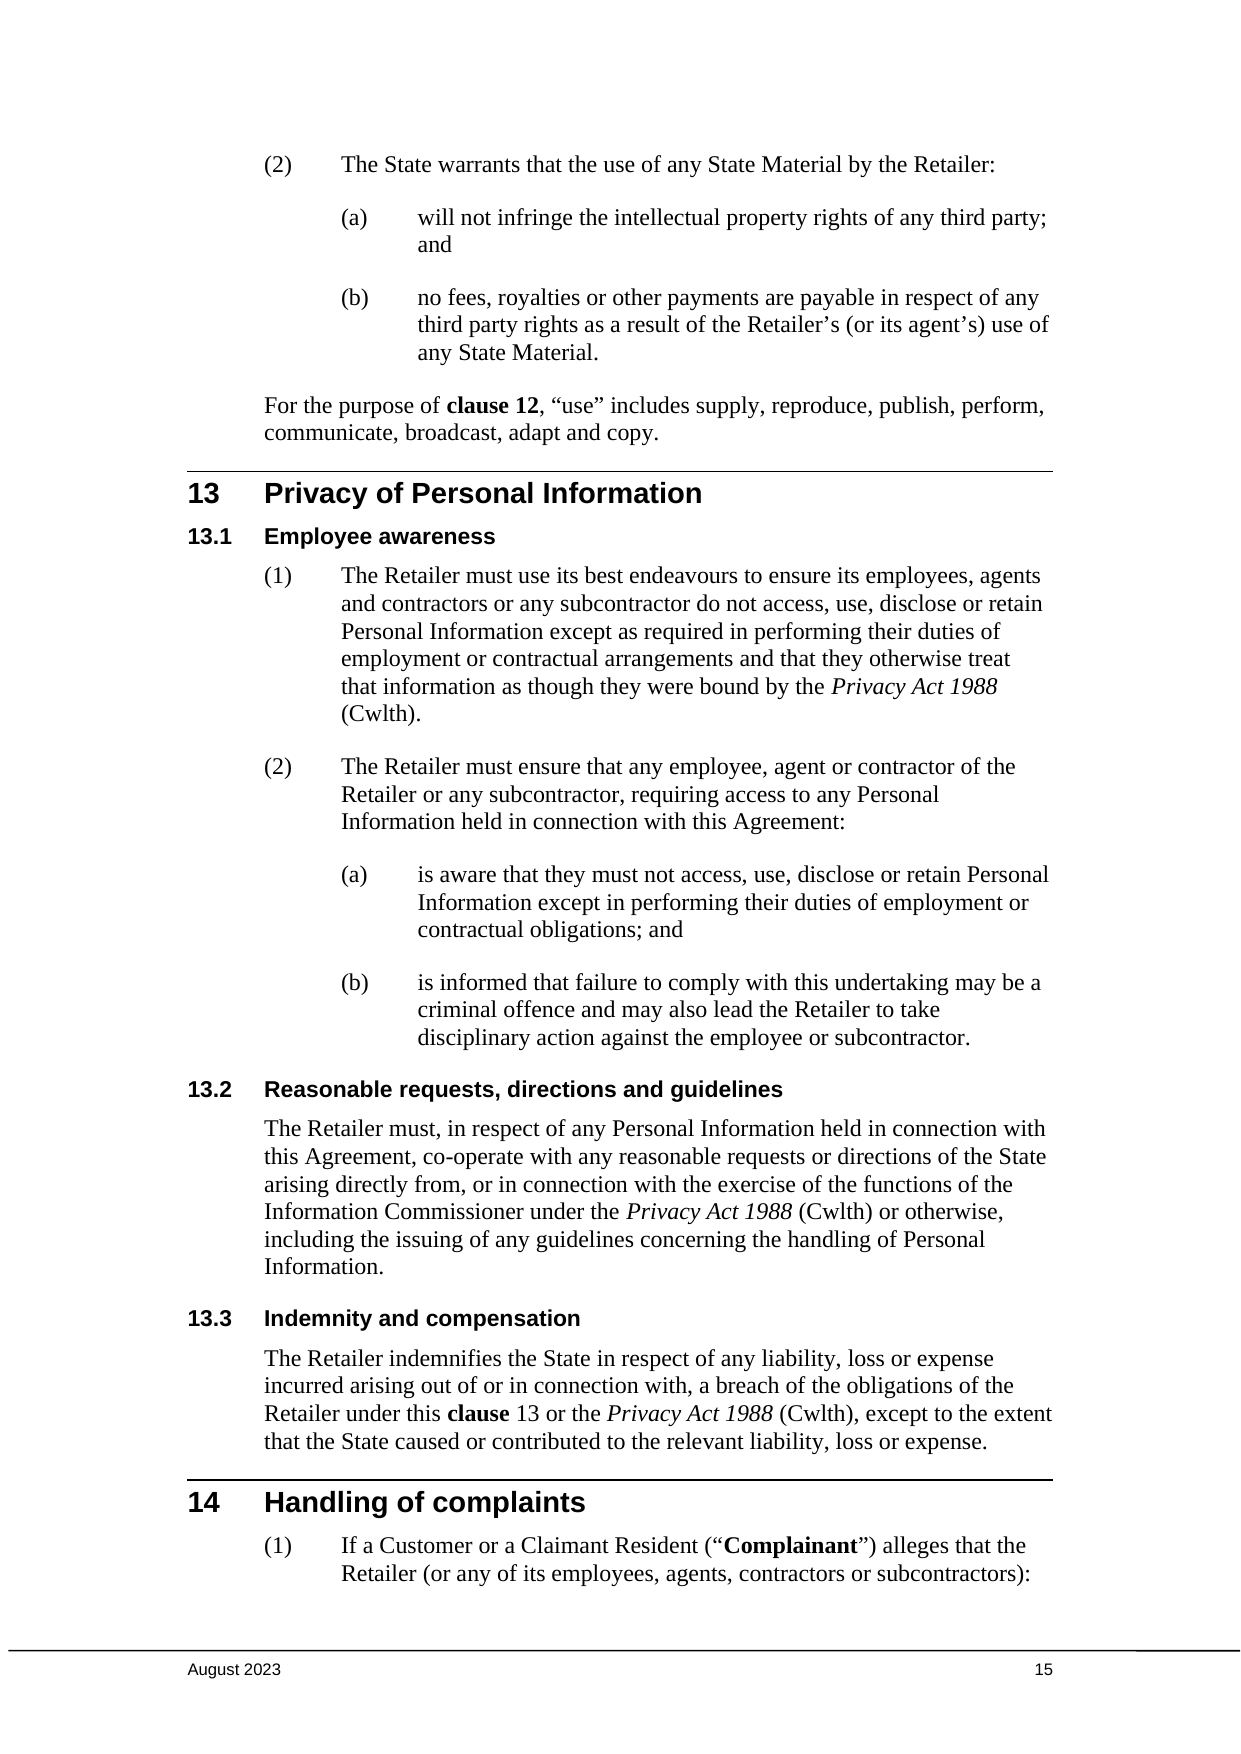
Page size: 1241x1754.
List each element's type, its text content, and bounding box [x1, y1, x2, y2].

subtitle The Retailer must use its best endeavours to ensure its employees, agents and contractors or any subcontractor do not access, use, disclose or retain Personal Information except as required in performing their duties of employment or contractual arrangements and that they otherwise treat that information as though they were bound by the Privacy Act 1988 (Cwlth). [264, 561, 1053, 727]
subtitle Privacy of Personal Information [187, 472, 1053, 510]
text The Retailer indemnifies the State in respect of any liability, loss or expense incurred arising out of or in connection with, a breach of the obligations of the Retailer under this clause 13 or the Privacy Act 1988 (Cwlth), except to the extent that the State caused or contributed to the relevant liability, loss or expense. [264, 1344, 1053, 1454]
text For the purpose of clause 12, “use” includes supply, reproduce, publish, perform, communicate, broadcast, adapt and copy. [264, 391, 1053, 446]
subtitle The State warrants that the use of any State Material by the Retailer: [264, 150, 1053, 178]
subtitle is informed that failure to comply with this undertaking may be a criminal offence and may also lead the Retailer to take disciplinary action against the employee or subcontractor. [341, 968, 1053, 1051]
text The Retailer must, in respect of any Personal Information held in connection with this Agreement, co-operate with any reasonable requests or directions of the State arising directly from, or in connection with the exercise of the functions of the Information Commissioner under the Privacy Act 1988 (Cwlth) or otherwise, including the issuing of any guidelines concerning the handling of Personal Information. [264, 1114, 1053, 1280]
subtitle If a Customer or a Claimant Resident (“Complainant”) alleges that the Retailer (or any of its employees, agents, contractors or subcontractors): [264, 1531, 1053, 1586]
subtitle no fees, royalties or other payments are payable in respect of any third party rights as a result of the Retailer’s (or its agent’s) use of any State Material. [341, 283, 1053, 366]
subtitle Employee awareness [187, 523, 1053, 549]
subtitle Reasonable requests, directions and guidelines [187, 1076, 1053, 1102]
subtitle The Retailer must ensure that any employee, agent or contractor of the Retailer or any subcontractor, requiring access to any Personal Information held in connection with this Agreement: [264, 752, 1053, 835]
subtitle Handling of complaints [187, 1481, 1053, 1518]
subtitle will not infringe the intellectual property rights of any third party; and [341, 203, 1053, 258]
subtitle is aware that they must not access, use, disclose or retain Personal Information except in performing their duties of employment or contractual obligations; and [341, 860, 1053, 943]
subtitle Indemnity and compensation [187, 1305, 1053, 1331]
